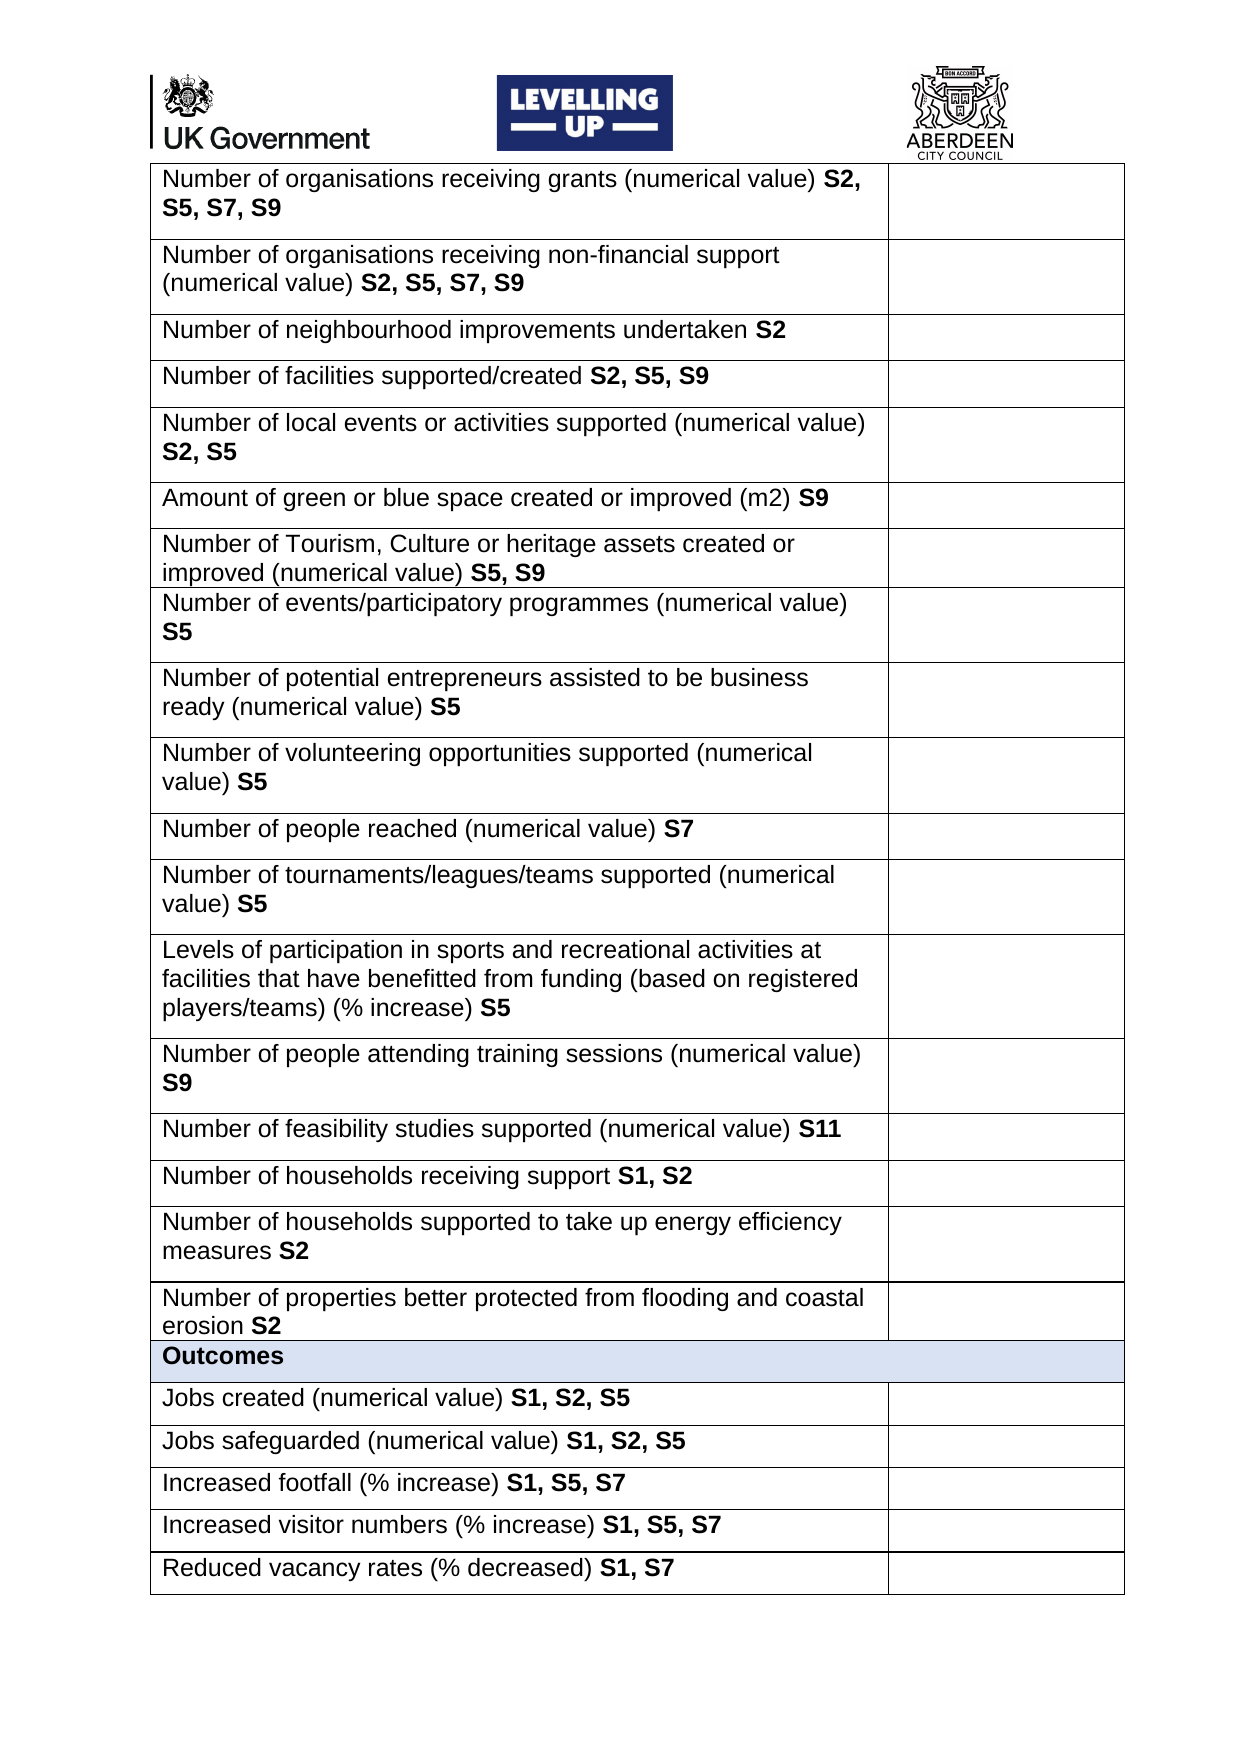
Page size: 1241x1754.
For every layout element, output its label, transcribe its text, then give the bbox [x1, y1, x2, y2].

table_cell Amount of green or blue space created or improved (m2) S9 [151, 483, 888, 528]
table_cell [889, 1426, 1124, 1467]
table_cell [889, 935, 1124, 1038]
table_cell Number of facilities supported/created S2, S5, S9 [151, 361, 888, 407]
table_cell Number of potential entrepreneurs assisted to be business ready (numerical value) S5 [151, 663, 888, 737]
table_cell [889, 1468, 1124, 1509]
table_cell Number of tournaments/leagues/teams supported (numerical value) S5 [151, 860, 888, 934]
table_cell [889, 1553, 1124, 1594]
table_cell [889, 588, 1124, 662]
table_cell Number of volunteering opportunities supported (numerical value) S5 [151, 738, 888, 812]
table_cell Number of feasibility studies supported (numerical value) S11 [151, 1114, 888, 1160]
picture [150, 74, 370, 150]
table_cell [889, 1283, 1124, 1340]
table_cell [889, 1114, 1124, 1160]
table_cell Number of properties better protected from flooding and coastal erosion S2 [151, 1283, 888, 1340]
table_cell [889, 738, 1124, 812]
table_cell Number of people reached (numerical value) S7 [151, 814, 888, 859]
table_cell [889, 1383, 1124, 1424]
table_cell [889, 315, 1124, 360]
table_cell Number of neighbourhood improvements undertaken S2 [151, 315, 888, 360]
table_cell Increased visitor numbers (% increase) S1, S5, S7 [151, 1510, 888, 1551]
table_cell Number of organisations receiving grants (numerical value) S2, S5, S7, S9 [151, 164, 888, 238]
table_cell Jobs safeguarded (numerical value) S1, S2, S5 [151, 1426, 888, 1467]
table_cell [889, 164, 1124, 238]
table_cell Number of organisations receiving non-financial support (numerical value) S2, S5, S7, S9 [151, 240, 888, 314]
table_cell [889, 1207, 1124, 1281]
table_cell [889, 814, 1124, 859]
table_cell [889, 1161, 1124, 1206]
table_cell [889, 1039, 1124, 1113]
table_cell Number of events/participatory programmes (numerical value) S5 [151, 588, 888, 662]
table_cell [889, 663, 1124, 737]
picture [906, 66, 1013, 160]
table_cell Increased footfall (% increase) S1, S5, S7 [151, 1468, 888, 1509]
table_cell Levels of participation in sports and recreational activities at facilities that have benefitted from funding (based on registered players/teams) (% increase) S5 [151, 935, 888, 1038]
table_cell [889, 361, 1124, 407]
table_cell [889, 529, 1124, 587]
table_cell Number of households receiving support S1, S2 [151, 1161, 888, 1206]
table_cell [889, 240, 1124, 314]
table_cell Jobs created (numerical value) S1, S2, S5 [151, 1383, 888, 1424]
table_cell [889, 483, 1124, 528]
table_cell [889, 408, 1124, 482]
table_cell Number of people attending training sessions (numerical value) S9 [151, 1039, 888, 1113]
table_cell Number of Tourism, Culture or heritage assets created or improved (numerical value) S5, S9 [151, 529, 888, 587]
table_cell Reduced vacancy rates (% decreased) S1, S7 [151, 1553, 888, 1594]
table_cell [889, 860, 1124, 934]
table_cell Outcomes [151, 1341, 1124, 1382]
table_cell [889, 1510, 1124, 1551]
table_cell Number of households supported to take up energy efficiency measures S2 [151, 1207, 888, 1281]
table_cell Number of local events or activities supported (numerical value) S2, S5 [151, 408, 888, 482]
picture [496, 75, 673, 151]
